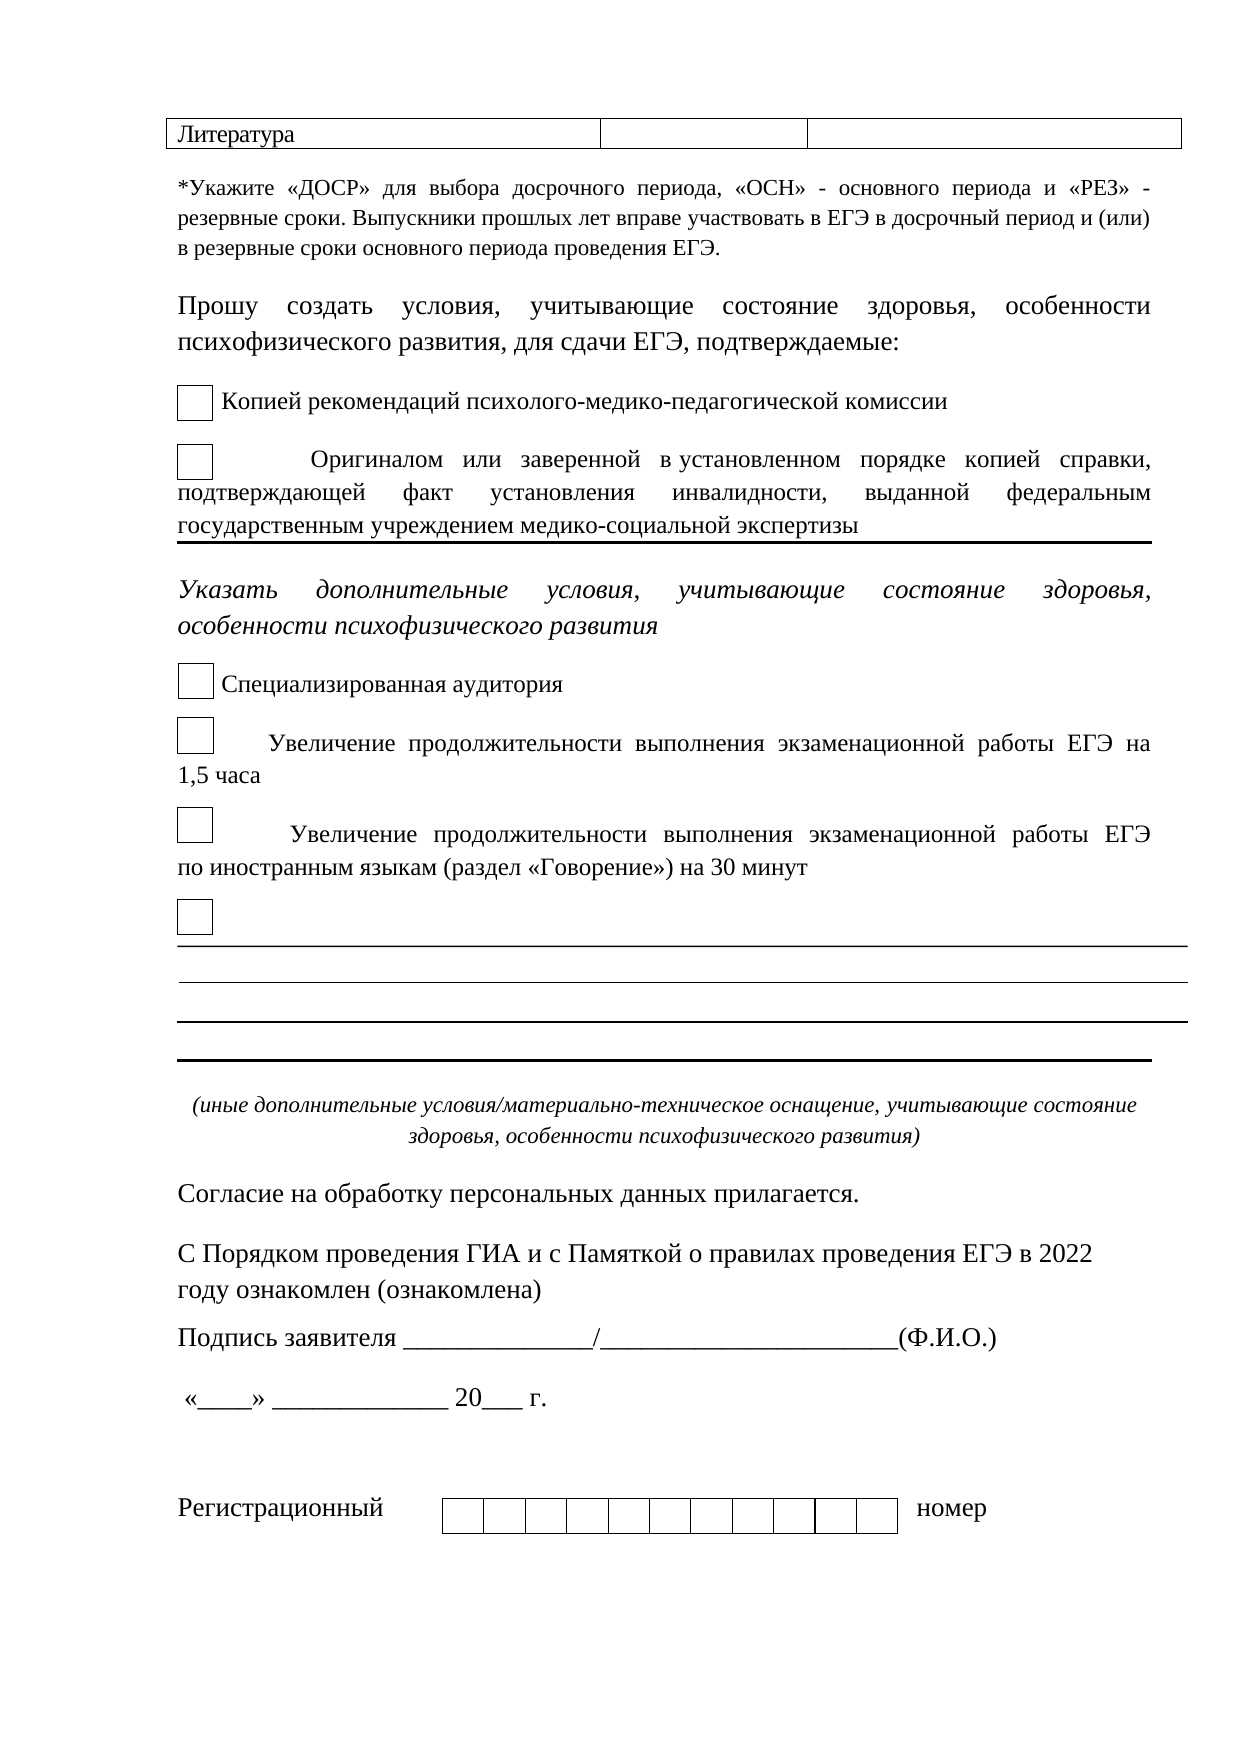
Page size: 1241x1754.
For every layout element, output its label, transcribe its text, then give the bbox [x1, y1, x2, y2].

table_cell Литература [167, 119, 600, 148]
table_header [857, 1499, 897, 1533]
text Увеличение продолжительности выполнения экзаменационной работы ЕГЭ на 1,5 часа [177, 728, 1152, 789]
table_header [567, 1499, 608, 1533]
text Регистрационный номер [177, 1491, 1152, 1522]
table_header [609, 1499, 649, 1533]
table_header [526, 1499, 566, 1533]
text Подпись заявителя ______________/______________________(Ф.И.О.) [177, 1322, 1152, 1353]
table_header [816, 1499, 856, 1533]
table_header [691, 1499, 732, 1533]
text «____» _____________ 20___ г. [177, 1378, 1152, 1413]
text Копией рекомендаций психолого-медико-педагогической комиссии [177, 386, 1152, 414]
text Согласие на обработку персональных данных прилагается. [177, 1177, 1152, 1208]
table_header [443, 1499, 483, 1533]
table_header [484, 1499, 525, 1533]
text Специализированная аудитория [177, 669, 1152, 698]
table_header [774, 1499, 814, 1533]
table_header [650, 1499, 690, 1533]
text C Порядком проведения ГИА и с Памяткой о правилах проведения ЕГЭ в 2022 году ознакомлен (ознакомлена) [177, 1238, 1152, 1304]
table_cell [601, 119, 807, 148]
text Прошу создать условия, учитывающие состояние здоровья, особенности психофизического развития, для сдачи ЕГЭ, подтверждаемые: [177, 289, 1152, 356]
text Оригиналом или заверенной в установленном порядке копией справки, подтверждающей факт установления инвалидности, выданной федеральным государственным учреждением медико-социальной экспертизы [177, 444, 1152, 541]
text Указать дополнительные условия, учитывающие состояние здоровья, особенности психофизического развития [177, 573, 1152, 640]
text (иные дополнительные условия/материально-техническое оснащение, учитывающие состояние здоровья, особенности психофизического развития) [177, 1091, 1152, 1148]
text *Укажите «ДОСР» для выбора досрочного периода, «ОСН» - основного периода и «РЕЗ» - резервные сроки. Выпускники прошлых лет вправе участвовать в ЕГЭ в досрочный период и (или) в резервные сроки основного периода проведения ЕГЭ. [177, 174, 1152, 261]
text Увеличение продолжительности выполнения экзаменационной работы ЕГЭ по иностранным языкам (раздел «Говорение») на 30 минут [177, 819, 1152, 880]
table_header [733, 1499, 773, 1533]
table_cell [808, 119, 1181, 148]
